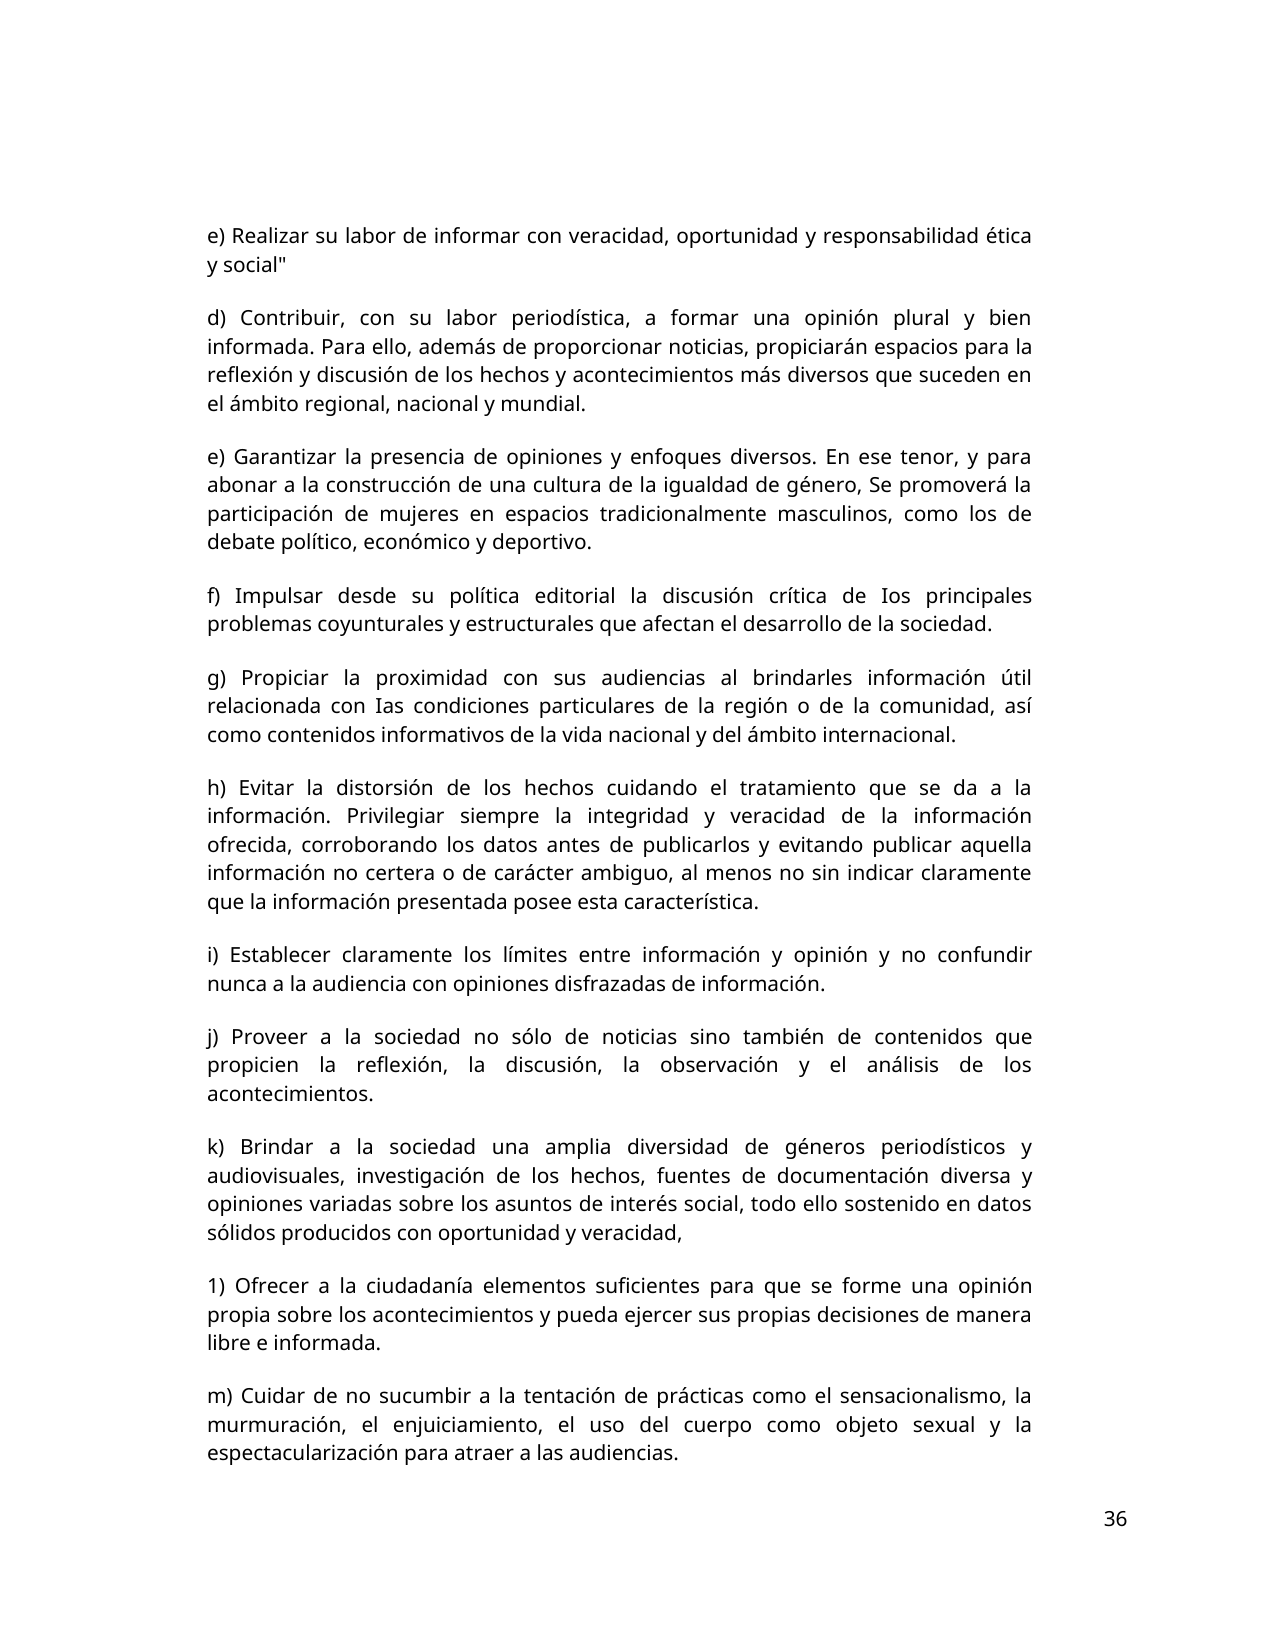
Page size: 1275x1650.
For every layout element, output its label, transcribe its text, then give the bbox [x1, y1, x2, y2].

text m) Cuidar de no sucumbir a la tentación de prácticas como el sensacionalismo, la murmuración, el enjuiciamiento, el uso del cuerpo como objeto sexual y la espectacularización para atraer a las audiencias. [207, 1382, 1033, 1467]
text g) Propiciar la proximidad con sus audiencias al brindarles información útil relacionada con Ias condiciones particulares de la región o de la comunidad, así como contenidos informativos de la vida nacional y del ámbito internacional. [207, 663, 1033, 748]
text f) Impulsar desde su política editorial la discusión crítica de Ios principales problemas coyunturales y estructurales que afectan el desarrollo de la sociedad. [207, 581, 1033, 638]
text j) Proveer a la sociedad no sólo de noticias sino también de contenidos que propicien la reflexión, la discusión, la observación y el análisis de los acontecimientos. [207, 1022, 1033, 1107]
text i) Establecer claramente los límites entre información y opinión y no confundir nunca a la audiencia con opiniones disfrazadas de información. [207, 940, 1033, 997]
text e) Realizar su labor de informar con veracidad, oportunidad y responsabilidad ética y social" [207, 222, 1033, 278]
text h) Evitar la distorsión de los hechos cuidando el tratamiento que se da a la información. Privilegiar siempre la integridad y veracidad de la información ofrecida, corroborando los datos antes de publicarlos y evitando publicar aquella información no certera o de carácter ambiguo, al menos no sin indicar claramente que la información presentada posee esta característica. [207, 773, 1033, 915]
text k) Brindar a la sociedad una amplia diversidad de géneros periodísticos y audiovisuales, investigación de los hechos, fuentes de documentación diversa y opiniones variadas sobre los asuntos de interés social, todo ello sostenido en datos sólidos producidos con oportunidad y veracidad, [207, 1132, 1033, 1246]
text d) Contribuir, con su labor periodística, a formar una opinión plural y bien informada. Para ello, además de proporcionar noticias, propiciarán espacios para la reflexión y discusión de los hechos y acontecimientos más diversos que suceden en el ámbito regional, nacional y mundial. [207, 303, 1033, 417]
text 1) Ofrecer a la ciudadanía elementos suficientes para que se forme una opinión propia sobre los acontecimientos y pueda ejercer sus propias decisiones de manera libre e informada. [207, 1271, 1033, 1357]
text e) Garantizar la presencia de opiniones y enfoques diversos. En ese tenor, y para abonar a la construcción de una cultura de la igualdad de género, Se promoverá la participación de mujeres en espacios tradicionalmente masculinos, como los de debate político, económico y deportivo. [207, 442, 1033, 556]
